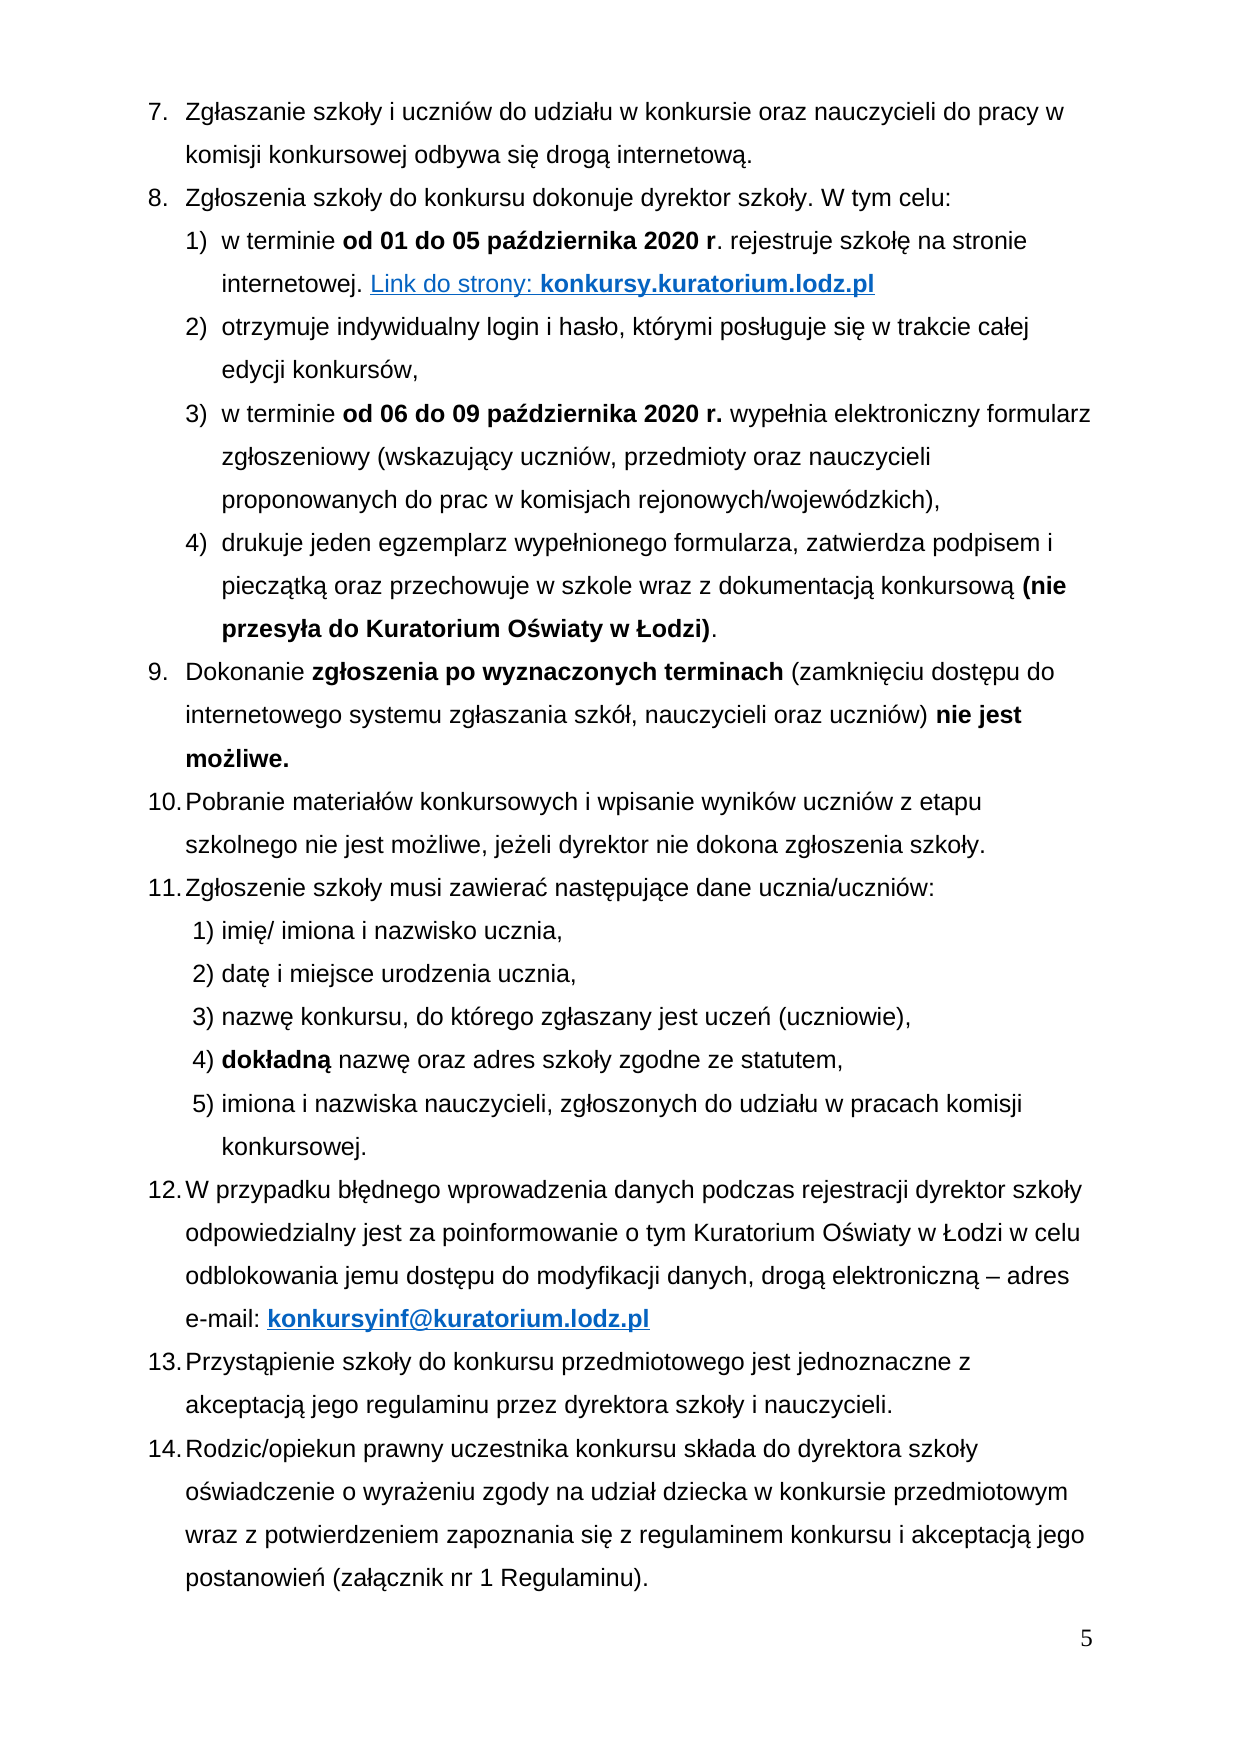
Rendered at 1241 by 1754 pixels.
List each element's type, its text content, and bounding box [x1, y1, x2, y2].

list Zgłaszanie szkoły i uczniów do udziału w konkursie oraz nauczycieli do pracy w komisji konkursowej odbywa się drogą internetową. [148, 97, 1093, 168]
list w terminie od 06 do 09 października 2020 r. wypełnia elektroniczny formularz zgłoszeniowy (wskazujący uczniów, przedmioty oraz nauczycieli proponowanych do prac w komisjach rejonowych/wojewódzkich), [185, 398, 1093, 513]
list drukuje jeden egzemplarz wypełnionego formularza, zatwierdza podpisem i pieczątką oraz przechowuje w szkole wraz z dokumentacją konkursową (nie przesyła do Kuratorium Oświaty w Łodzi). [185, 528, 1093, 643]
list Dokonanie zgłoszenia po wyznaczonych terminach (zamknięciu dostępu do internetowego systemu zgłaszania szkół, nauczycieli oraz uczniów) nie jest możliwe. [148, 657, 1093, 772]
list datę i miejsce urodzenia ucznia, [192, 959, 1093, 988]
list Pobranie materiałów konkursowych i wpisanie wyników uczniów z etapu szkolnego nie jest możliwe, jeżeli dyrektor nie dokona zgłoszenia szkoły. [148, 787, 1093, 858]
list imię/ imiona i nazwisko ucznia, [192, 916, 1093, 945]
list Zgłoszenia szkoły do konkursu dokonuje dyrektor szkoły. W tym celu: [148, 183, 1093, 212]
list W przypadku błędnego wprowadzenia danych podczas rejestracji dyrektor szkoły odpowiedzialny jest za poinformowanie o tym Kuratorium Oświaty w Łodzi w celu odblokowania jemu dostępu do modyfikacji danych, drogą elektroniczną – adres e-mail: konkursyinf@kuratorium.lodz.pl [148, 1175, 1093, 1333]
list Zgłoszenie szkoły musi zawierać następujące dane ucznia/uczniów: [148, 873, 1093, 902]
list imiona i nazwiska nauczycieli, zgłoszonych do udziału w pracach komisji konkursowej. [192, 1088, 1093, 1160]
list w terminie od 01 do 05 października 2020 r. rejestruje szkołę na stronie internetowej. Link do strony: konkursy.kuratorium.lodz.pl [185, 226, 1093, 298]
list otrzymuje indywidualny login i hasło, którymi posługuje się w trakcie całej edycji konkursów, [185, 312, 1093, 384]
list dokładną nazwę oraz adres szkoły zgodne ze statutem, [192, 1045, 1093, 1074]
list nazwę konkursu, do którego zgłaszany jest uczeń (uczniowie), [192, 1002, 1093, 1031]
list Rodzic/opiekun prawny uczestnika konkursu składa do dyrektora szkoły oświadczenie o wyrażeniu zgody na udział dziecka w konkursie przedmiotowym wraz z potwierdzeniem zapoznania się z regulaminem konkursu i akceptacją jego postanowień (załącznik nr 1 Regulaminu). [148, 1433, 1093, 1592]
list Przystąpienie szkoły do konkursu przedmiotowego jest jednoznaczne z akceptacją jego regulaminu przez dyrektora szkoły i nauczycieli. [148, 1347, 1093, 1419]
